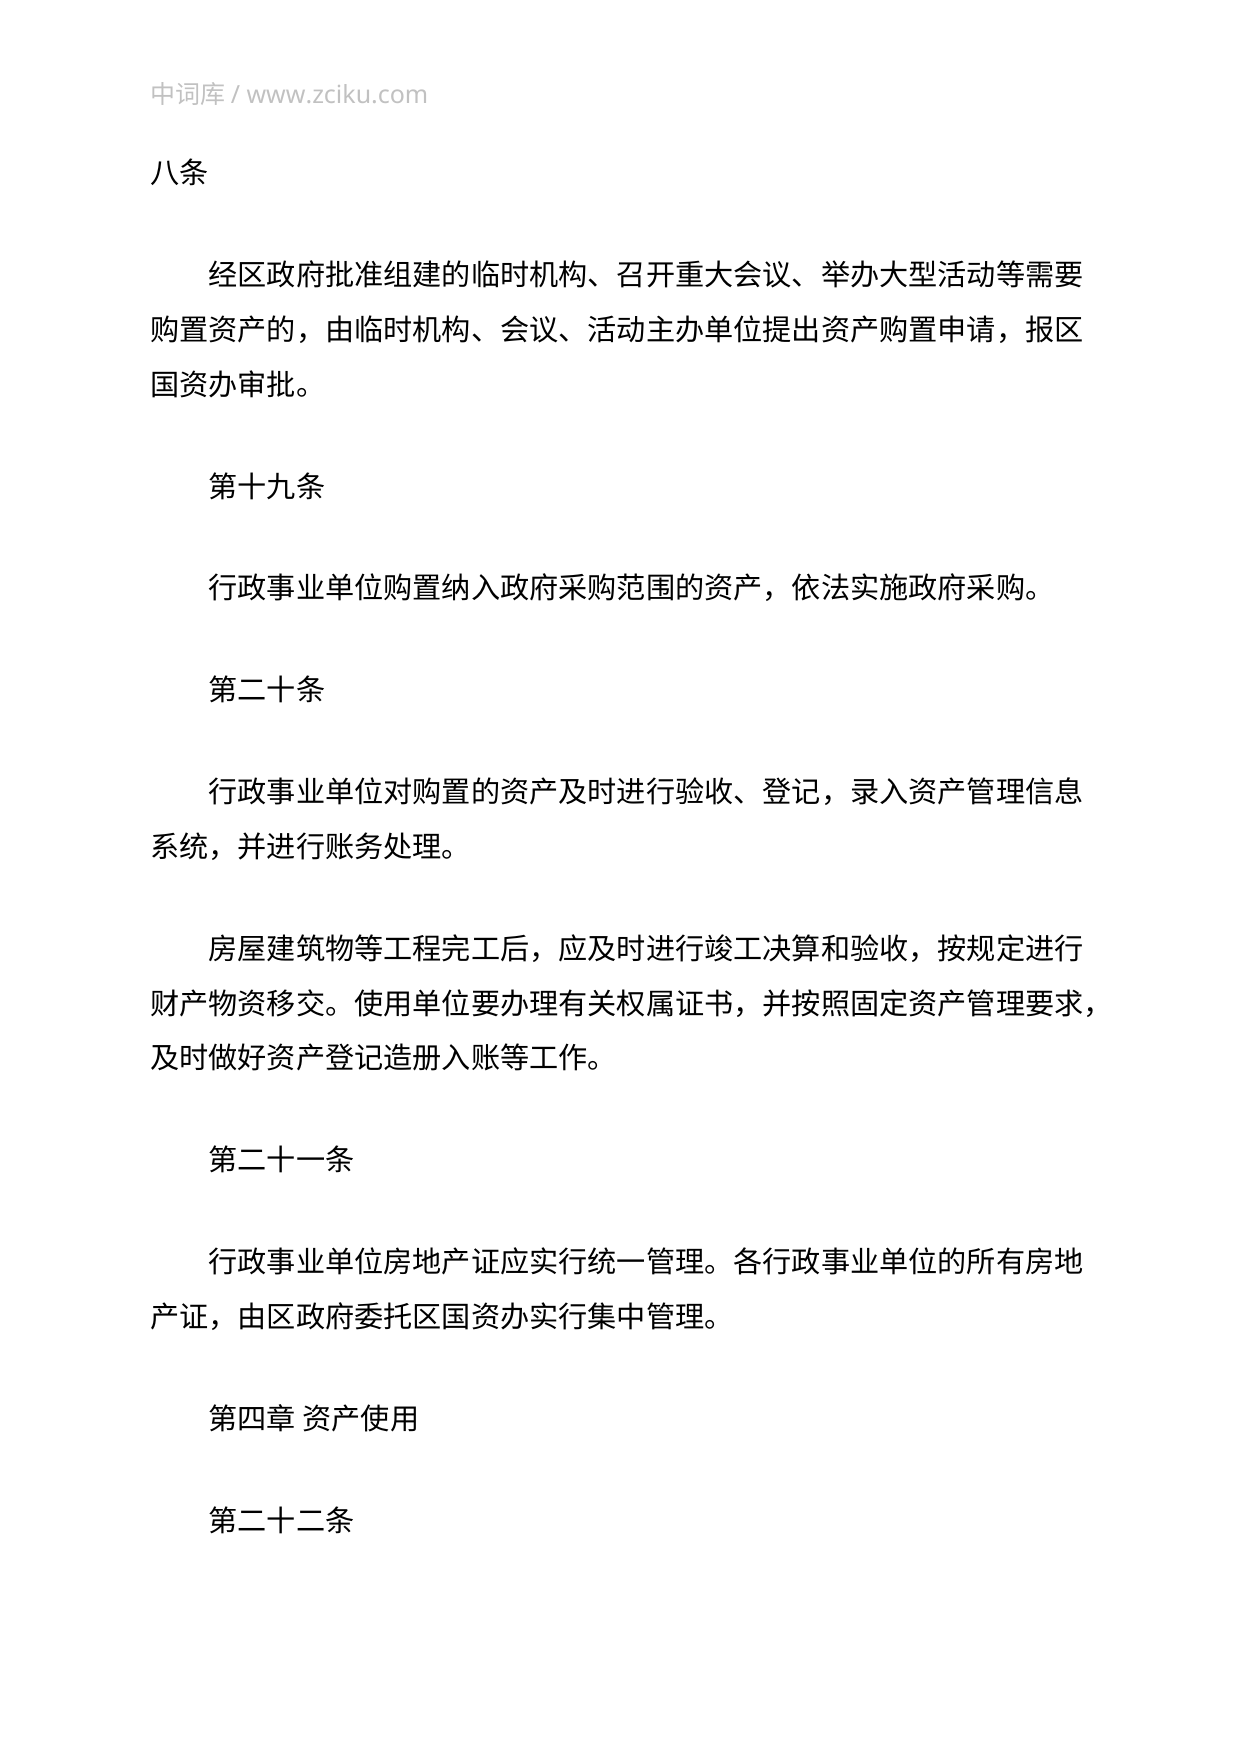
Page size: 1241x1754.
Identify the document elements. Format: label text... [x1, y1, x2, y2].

text 第二十二条 [150, 1497, 1090, 1539]
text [150, 150, 1090, 192]
text 行政事业单位对购置的资产及时进行验收、登记，录入资产管理信息系统，并进行账务处理。 [150, 769, 1090, 866]
text 第十九条 [150, 463, 1090, 506]
text 第二十条 [150, 667, 1090, 709]
text 行政事业单位房地产证应实行统一管理。各行政事业单位的所有房地产证，由区政府委托区国资办实行集中管理。 [150, 1239, 1090, 1336]
text 经区政府批准组建的临时机构、召开重大会议、举办大型活动等需要购置资产的，由临时机构、会议、活动主办单位提出资产购置申请，报区国资办审批。 [150, 252, 1090, 404]
text 第二十一条 [150, 1137, 1090, 1179]
text 房屋建筑物等工程完工后，应及时进行竣工决算和验收，按规定进行财产物资移交。使用单位要办理有关权属证书，并按照固定资产管理要求，及时做好资产登记造册入账等工作。 [150, 925, 1090, 1077]
text 行政事业单位购置纳入政府采购范围的资产，依法实施政府采购。 [150, 565, 1090, 607]
text 第四章 资产使用 [150, 1395, 1090, 1438]
